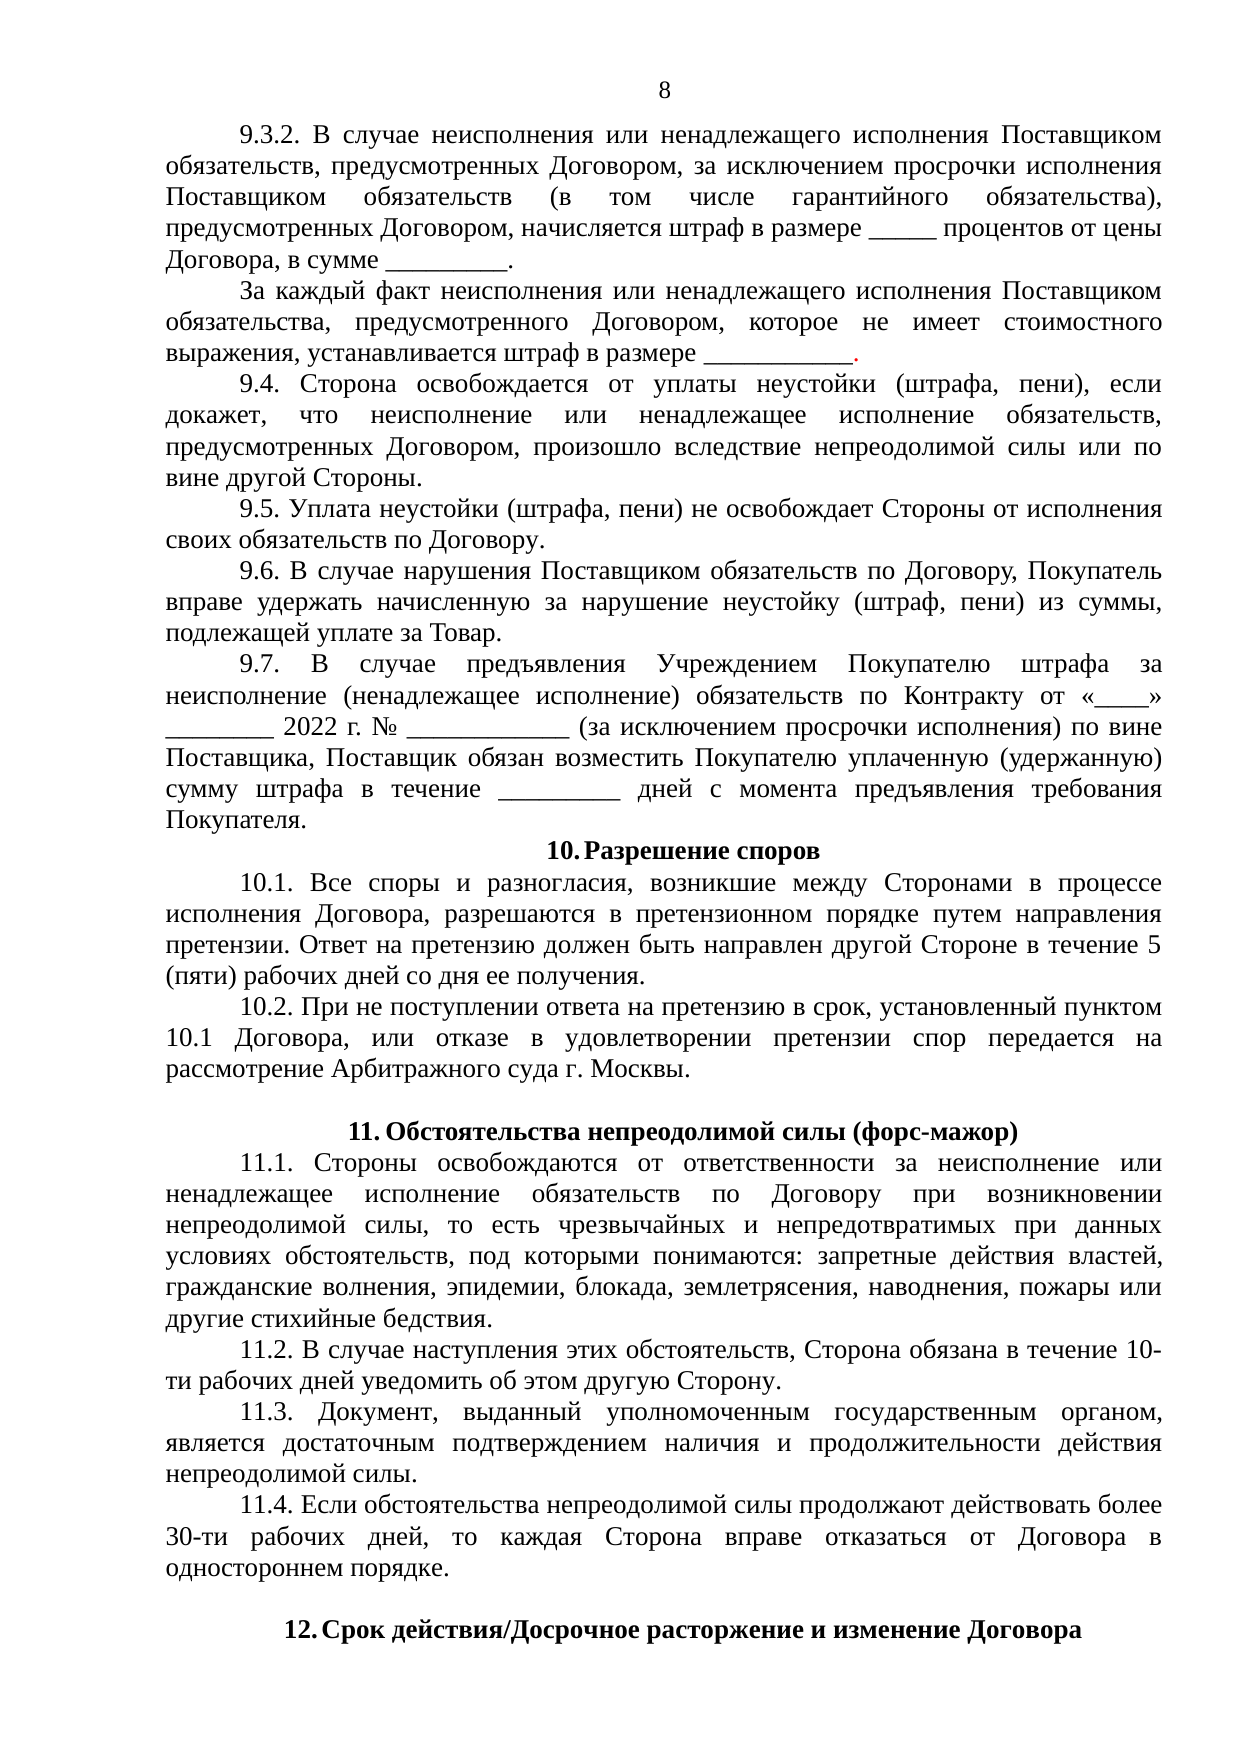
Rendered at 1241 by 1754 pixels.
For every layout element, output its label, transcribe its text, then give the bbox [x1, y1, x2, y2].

text 9.5. Уплата неустойки (штрафа, пени) не освобождает Стороны от исполнения своих обязательств по Договору. [165, 492, 1163, 554]
list Срок действия/Досрочное расторжение и изменение Договора [203, 1613, 1163, 1644]
text 11.1. Стороны освобождаются от ответственности за неисполнение или ненадлежащее исполнение обязательств по Договору при возникновении непреодолимой силы, то есть чрезвычайных и непредотвратимых при данных условиях обстоятельств, под которыми понимаются: запретные действия властей, гражданские волнения, эпидемии, блокада, землетрясения, наводнения, пожары или другие стихийные бедствия. [165, 1146, 1163, 1333]
text 9.3.2. В случае неисполнения или ненадлежащего исполнения Поставщиком обязательств, предусмотренных Договором, за исключением просрочки исполнения Поставщиком обязательств (в том числе гарантийного обязательства), предусмотренных Договором, начисляется штраф в размере _____ процентов от цены Договора, в сумме _________. [165, 118, 1163, 274]
text 9.4. Сторона освобождается от уплаты неустойки (штрафа, пени), если докажет, что неисполнение или ненадлежащее исполнение обязательств, предусмотренных Договором, произошло вследствие непреодолимой силы или по вине другой Стороны. [165, 367, 1163, 492]
text 11.4. Если обстоятельства непреодолимой силы продолжают действовать более 30-ти рабочих дней, то каждая Сторона вправе отказаться от Договора в одностороннем порядке. [165, 1488, 1163, 1582]
list Разрешение споров [203, 834, 1163, 866]
text 11.2. В случае наступления этих обстоятельств, Сторона обязана в течение 10-ти рабочих дней уведомить об этом другую Сторону. [165, 1333, 1163, 1395]
list Обстоятельства непреодолимой силы (форс-мажор) [203, 1115, 1163, 1146]
text 9.7. В случае предъявления Учреждением Покупателю штрафа за неисполнение (ненадлежащее исполнение) обязательств по Контракту от «____» ________ 2022 г. № ____________ (за исключением просрочки исполнения) по вине Поставщика, Поставщик обязан возместить Покупателю уплаченную (удержанную) сумму штрафа в течение _________ дней с момента предъявления требования Покупателя. [165, 648, 1163, 834]
text 9.6. В случае нарушения Поставщиком обязательств по Договору, Покупатель вправе удержать начисленную за нарушение неустойку (штраф, пени) из суммы, подлежащей уплате за Товар. [165, 554, 1163, 648]
text За каждый факт неисполнения или ненадлежащего исполнения Поставщиком обязательства, предусмотренного Договором, которое не имеет стоимостного выражения, устанавливается штраф в размере ___________. [165, 274, 1163, 367]
text 10.2. При не поступлении ответа на претензию в срок, установленный пунктом 10.1 Договора, или отказе в удовлетворении претензии спор передается на рассмотрение Арбитражного суда г. Москвы. [165, 990, 1163, 1084]
text 10.1. Все споры и разногласия, возникшие между Сторонами в процессе исполнения Договора, разрешаются в претензионном порядке путем направления претензии. Ответ на претензию должен быть направлен другой Стороне в течение 5 (пяти) рабочих дней со дня ее получения. [165, 866, 1163, 990]
text 11.3. Документ, выданный уполномоченным государственным органом, является достаточным подтверждением наличия и продолжительности действия непреодолимой силы. [165, 1395, 1163, 1488]
